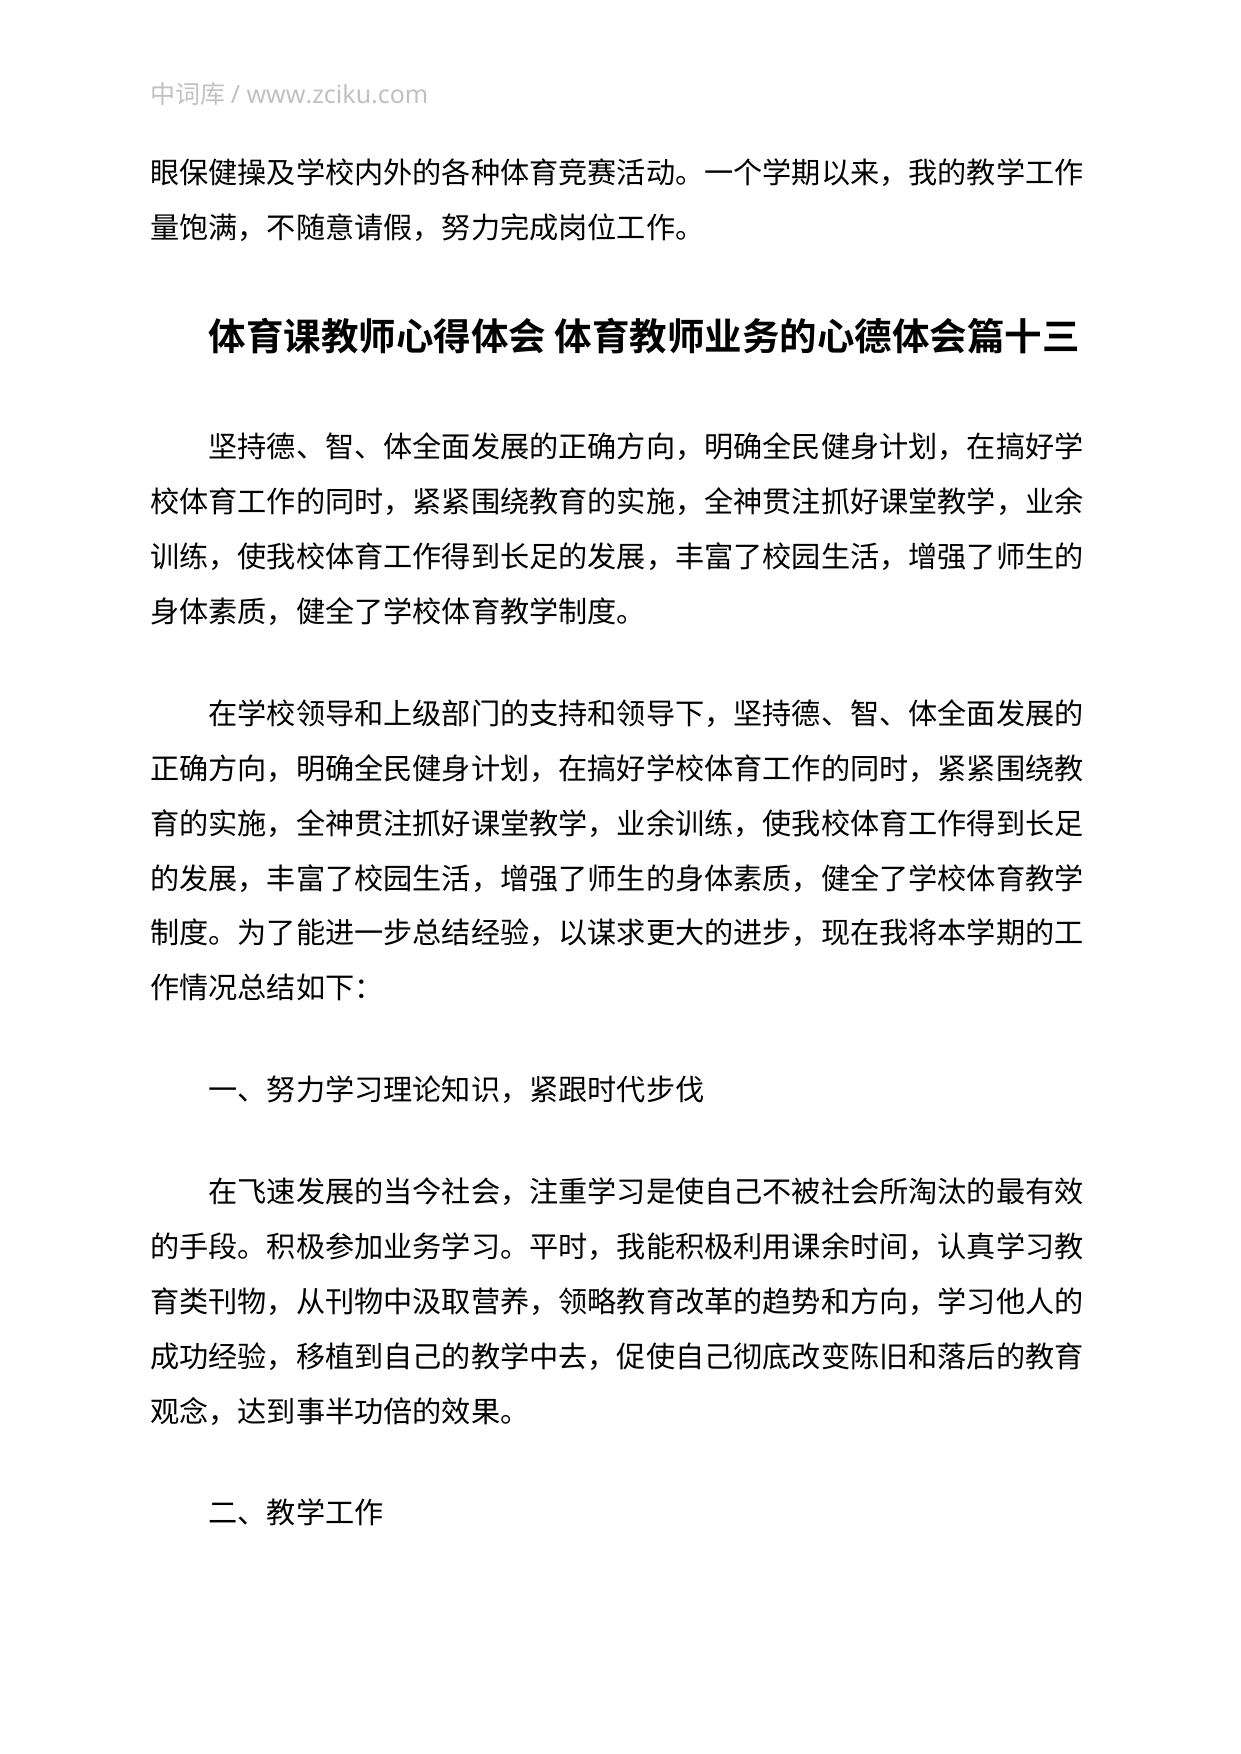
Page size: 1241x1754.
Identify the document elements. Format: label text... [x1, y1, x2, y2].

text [150, 150, 1090, 247]
text 一、努力学习理论知识，紧跟时代步伐 [150, 1067, 1090, 1109]
text 坚持德、智、体全面发展的正确方向，明确全民健身计划，在搞好学校体育工作的同时，紧紧围绕教育的实施，全神贯注抓好课堂教学，业余训练，使我校体育工作得到长足的发展，丰富了校园生活，增强了师生的身体素质，健全了学校体育教学制度。 [150, 424, 1090, 631]
text 在飞速发展的当今社会，注重学习是使自己不被社会所淘汰的最有效的手段。积极参加业务学习。平时，我能积极利用课余时间，认真学习教育类刊物，从刊物中汲取营养，领略教育改革的趋势和方向，学习他人的成功经验，移植到自己的教学中去，促使自己彻底改变陈旧和落后的教育观念，达到事半功倍的效果。 [150, 1168, 1090, 1430]
text 在学校领导和上级部门的支持和领导下，坚持德、智、体全面发展的正确方向，明确全民健身计划，在搞好学校体育工作的同时，紧紧围绕教育的实施，全神贯注抓好课堂教学，业余训练，使我校体育工作得到长足的发展，丰富了校园生活，增强了师生的身体素质，健全了学校体育教学制度。为了能进一步总结经验，以谋求更大的进步，现在我将本学期的工作情况总结如下： [150, 691, 1090, 1007]
text 体育课教师心得体会 体育教师业务的心德体会篇十三 [150, 307, 1090, 361]
text 二、教学工作 [150, 1490, 1090, 1532]
